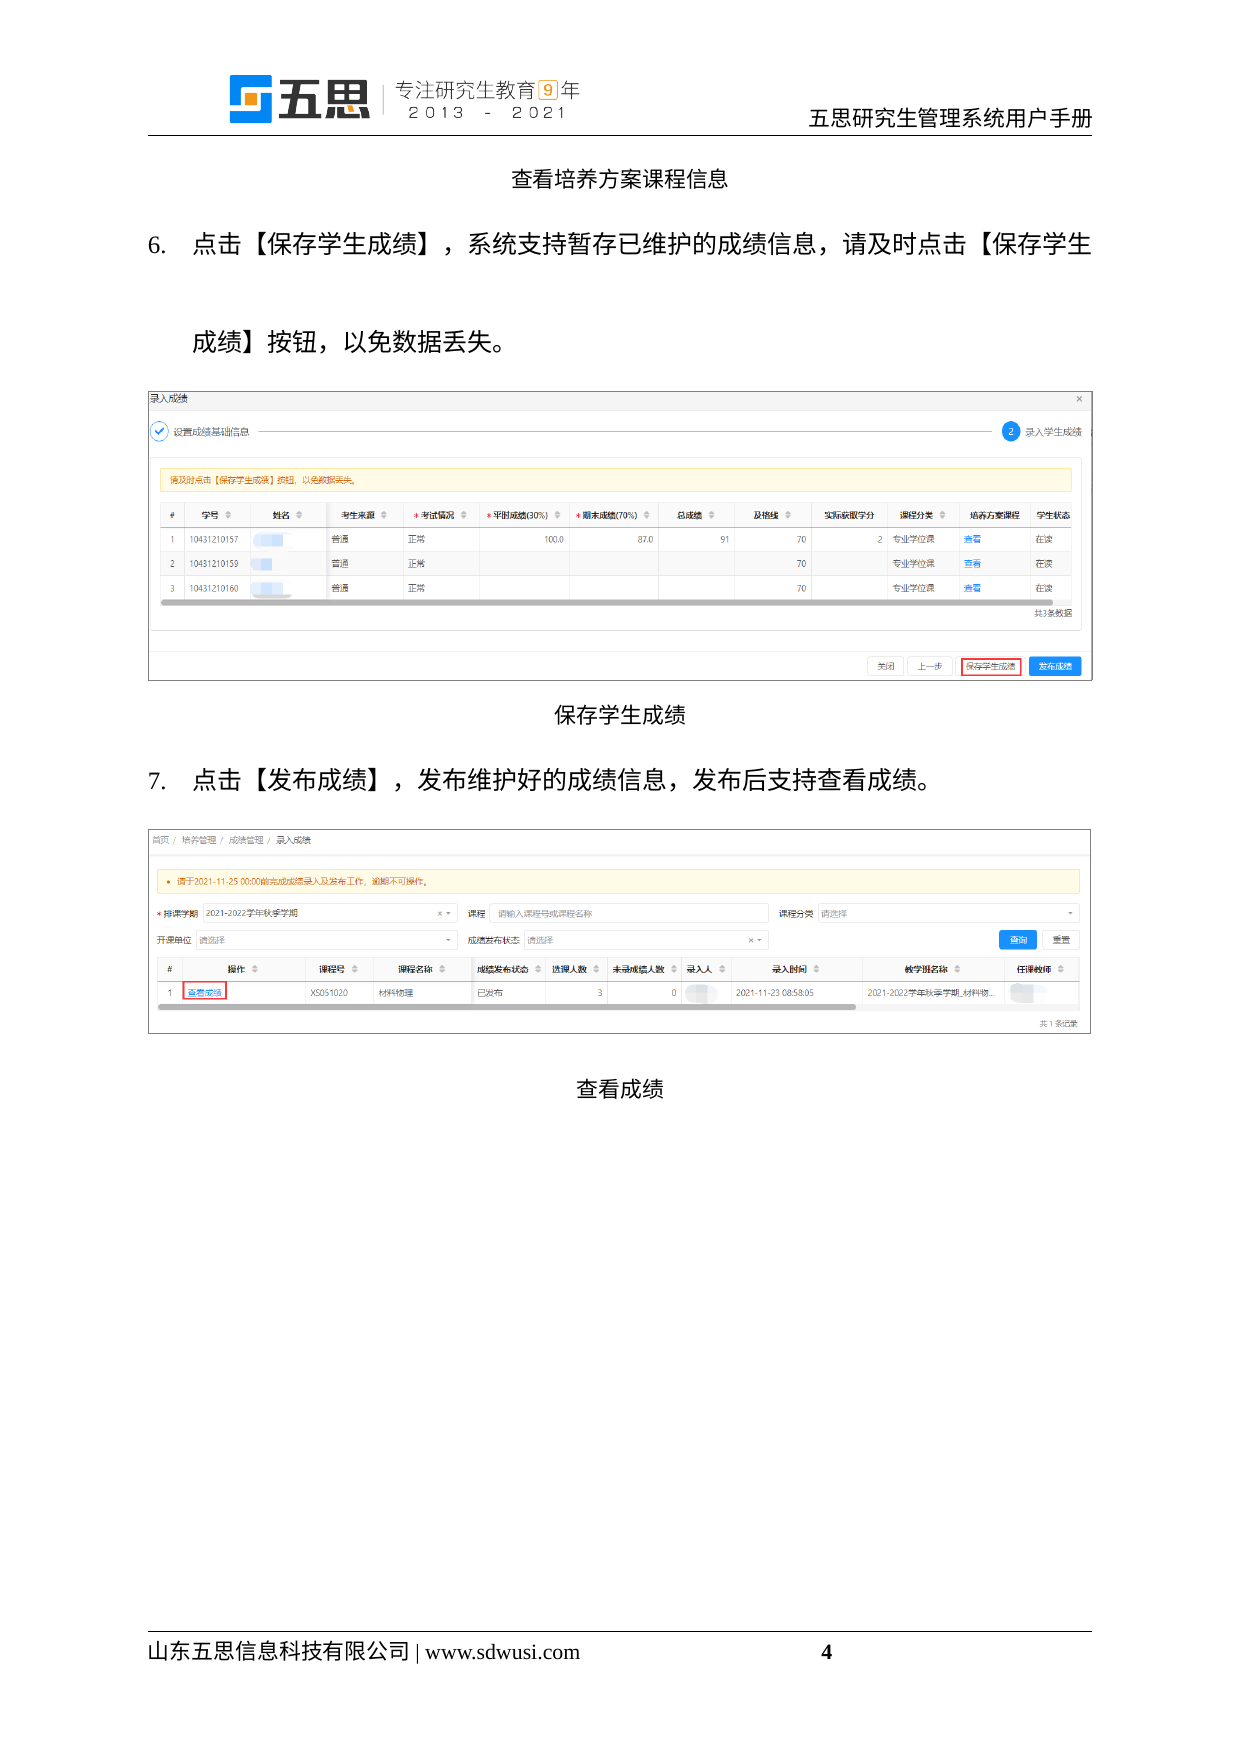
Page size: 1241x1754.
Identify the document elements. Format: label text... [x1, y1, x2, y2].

picture [149, 830, 1090, 1033]
list 点击【保存学生成绩】，系统支持暂存已维护的成绩信息，请及时点击【保存学生成绩】按钮，以免数据丢失。 [148, 210, 1092, 373]
text 保存学生成绩 [148, 698, 1092, 730]
list 点击【发布成绩】，发布维护好的成绩信息，发布后支持查看成绩。 [148, 746, 1092, 811]
picture [149, 392, 1092, 680]
text 查看培养方案课程信息 [148, 162, 1092, 194]
text 查看成绩 [148, 1071, 1092, 1104]
picture [227, 70, 582, 127]
